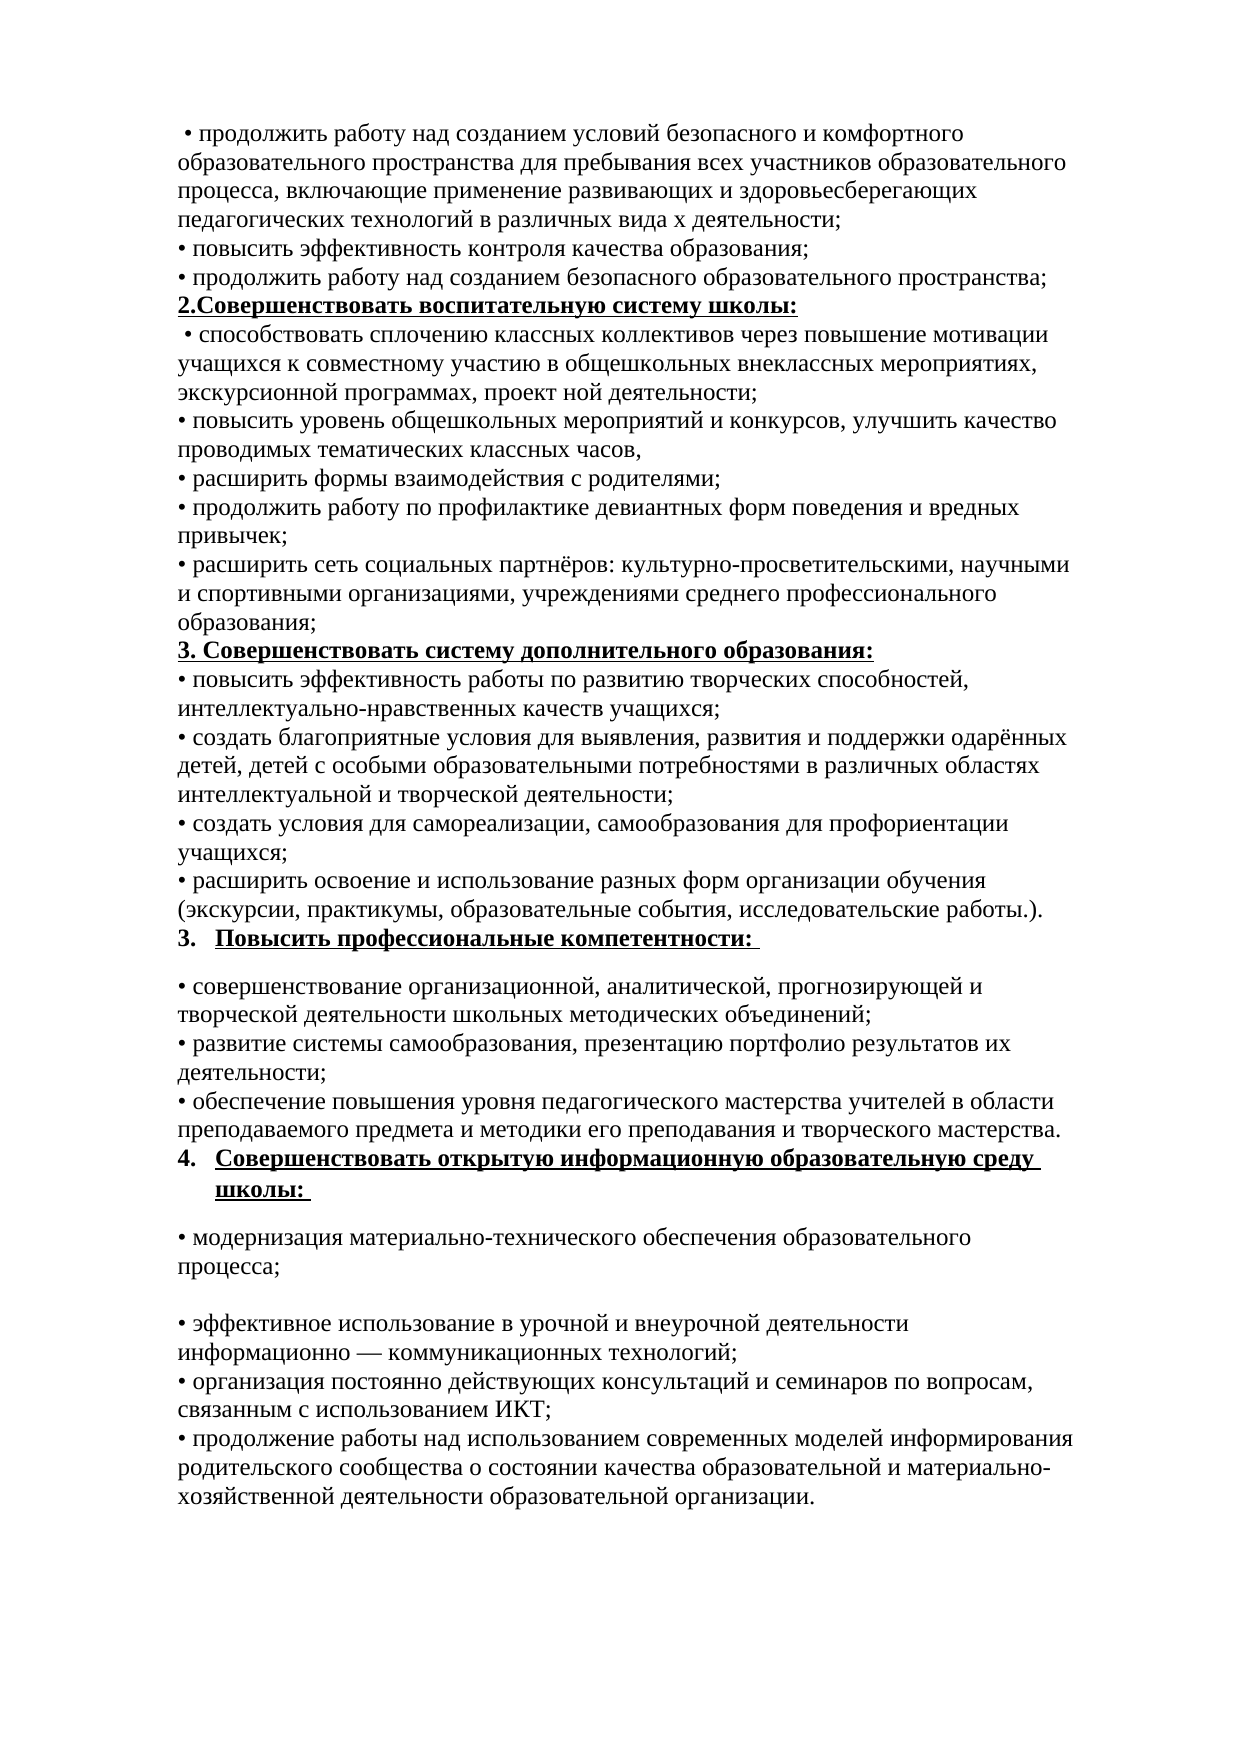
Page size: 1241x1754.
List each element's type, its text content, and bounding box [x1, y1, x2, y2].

text • создать благоприятные условия для выявления, развития и поддержки одарённых детей, детей с особыми образовательными потребностями в различных областях интеллектуальной и творческой деятельности; [177, 722, 1078, 808]
text • продолжение работы над использованием современных моделей информирования родительского сообщества о состоянии качества образовательной и материально- хозяйственной деятельности образовательной организации. [177, 1423, 1078, 1509]
text • продолжить работу над созданием безопасного образовательного пространства; [177, 262, 1078, 291]
text • повысить уровень общешкольных мероприятий и конкурсов, улучшить качество проводимых тематических классных часов, [177, 406, 1078, 463]
text • способствовать сплочению классных коллективов через повышение мотивации учащихся к совместному участию в общешкольных внеклассных мероприятиях, экскурсионной программах, проект ной деятельности; [177, 319, 1078, 406]
text 3. Совершенствовать систему дополнительного образования: [177, 636, 1078, 664]
text • организация постоянно действующих консультаций и семинаров по вопросам, связанным с использованием ИКТ; [177, 1366, 1078, 1423]
text • модернизация материально-технического обеспечения образовательного процесса; [177, 1222, 1078, 1279]
text • продолжить работу над созданием условий безопасного и комфортного образовательного пространства для пребывания всех участников образовательного процесса, включающие применение развивающих и здоровьесберегающих педагогических технологий в различных вида х деятельности; [177, 118, 1078, 233]
text • совершенствование организационной, аналитической, прогнозирующей и творческой деятельности школьных методических объединений; [177, 971, 1078, 1028]
text 2.Совершенствовать воспитательную систему школы: [177, 291, 1078, 319]
list Повысить профессиональные компетентности: [177, 923, 1078, 952]
text • развитие системы самообразования, презентацию портфолио результатов их деятельности; [177, 1028, 1078, 1086]
list Совершенствовать открытую информационную образовательную среду школы: [177, 1143, 1078, 1203]
text • повысить эффективность контроля качества образования; [177, 233, 1078, 262]
text • расширить сеть социальных партнёров: культурно-просветительскими, научными и спортивными организациями, учреждениями среднего профессионального образования; [177, 549, 1078, 636]
text • создать условия для самореализации, самообразования для профориентации учащихся; [177, 808, 1078, 866]
text • продолжить работу по профилактике девиантных форм поведения и вредных привычек; [177, 492, 1078, 549]
text • расширить освоение и использование разных форм организации обучения (экскурсии, практикумы, образовательные события, исследовательские работы.). [177, 866, 1078, 923]
text • расширить формы взаимодействия с родителями; [177, 463, 1078, 492]
text • повысить эффективность работы по развитию творческих способностей, интеллектуально-нравственных качеств учащихся; [177, 664, 1078, 722]
text • эффективное использование в урочной и внеурочной деятельности информационно — коммуникационных технологий; [177, 1308, 1078, 1366]
text • обеспечение повышения уровня педагогического мастерства учителей в области преподаваемого предмета и методики его преподавания и творческого мастерства. [177, 1086, 1078, 1143]
